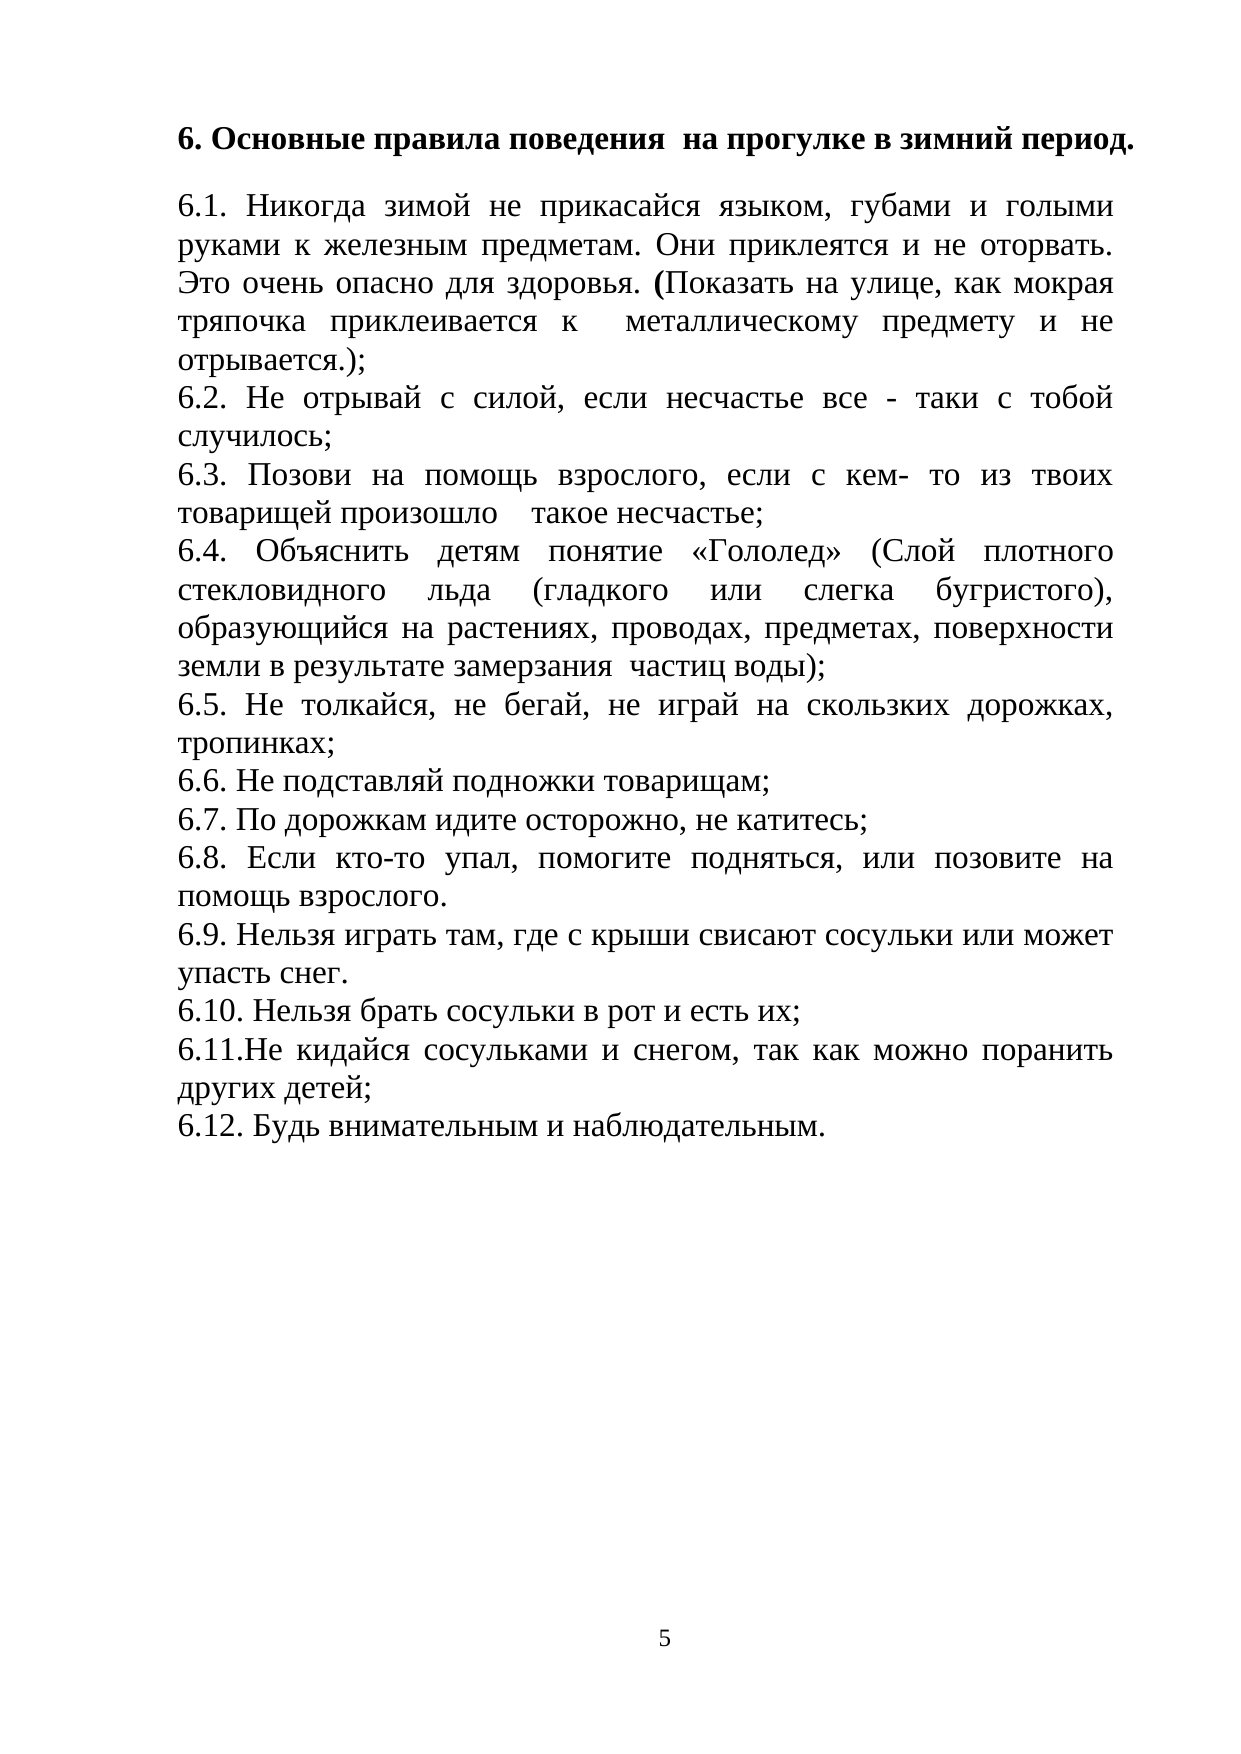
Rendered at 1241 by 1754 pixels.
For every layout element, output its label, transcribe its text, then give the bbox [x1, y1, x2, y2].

text 6.9. Нельзя играть там, где с крыши свисают сосульки или может упасть снег. [177, 914, 1114, 991]
text 6.1. Никогда зимой не прикасайся языком, губами и голыми руками к железным предметам. Они приклеятся и не оторвать. Это очень опасно для здоровья. (Показать на улице, как мокрая тряпочка приклеивается к металлическому предмету и не отрывается.); [177, 186, 1114, 377]
text 6.2. Не отрывай с силой, если несчастье все - таки с тобой случилось; [177, 377, 1114, 454]
text 6.12. Будь внимательным и наблюдательным. [177, 1106, 1114, 1144]
text 6.5. Не толкайся, не бегай, не играй на скользких дорожках, тропинках; [177, 684, 1114, 761]
text 6.4. Объяснить детям понятие «Гололед» (Слой плотного стекловидного льда (гладкого или слегка бугристого), образующийся на растениях, проводах, предметах, поверхности земли в результате замерзания частиц воды); [177, 531, 1114, 684]
text 6.7. По дорожкам идите осторожно, не катитесь; [177, 799, 1114, 837]
text 6.6. Не подставляй подножки товарищам; [177, 761, 1114, 799]
text 6. Основные правила поведения на прогулке в зимний период. [177, 118, 1152, 156]
text 6.11.Не кидайся сосульками и снегом, так как можно поранить других детей; [177, 1029, 1114, 1106]
text 6.3. Позови на помощь взрослого, если с кем- то из твоих товарищей произошло такое несчастье; [177, 454, 1114, 531]
text 6.8. Если кто-то упал, помогите подняться, или позовите на помощь взрослого. [177, 837, 1114, 914]
text 6.10. Нельзя брать сосульки в рот и есть их; [177, 991, 1114, 1029]
